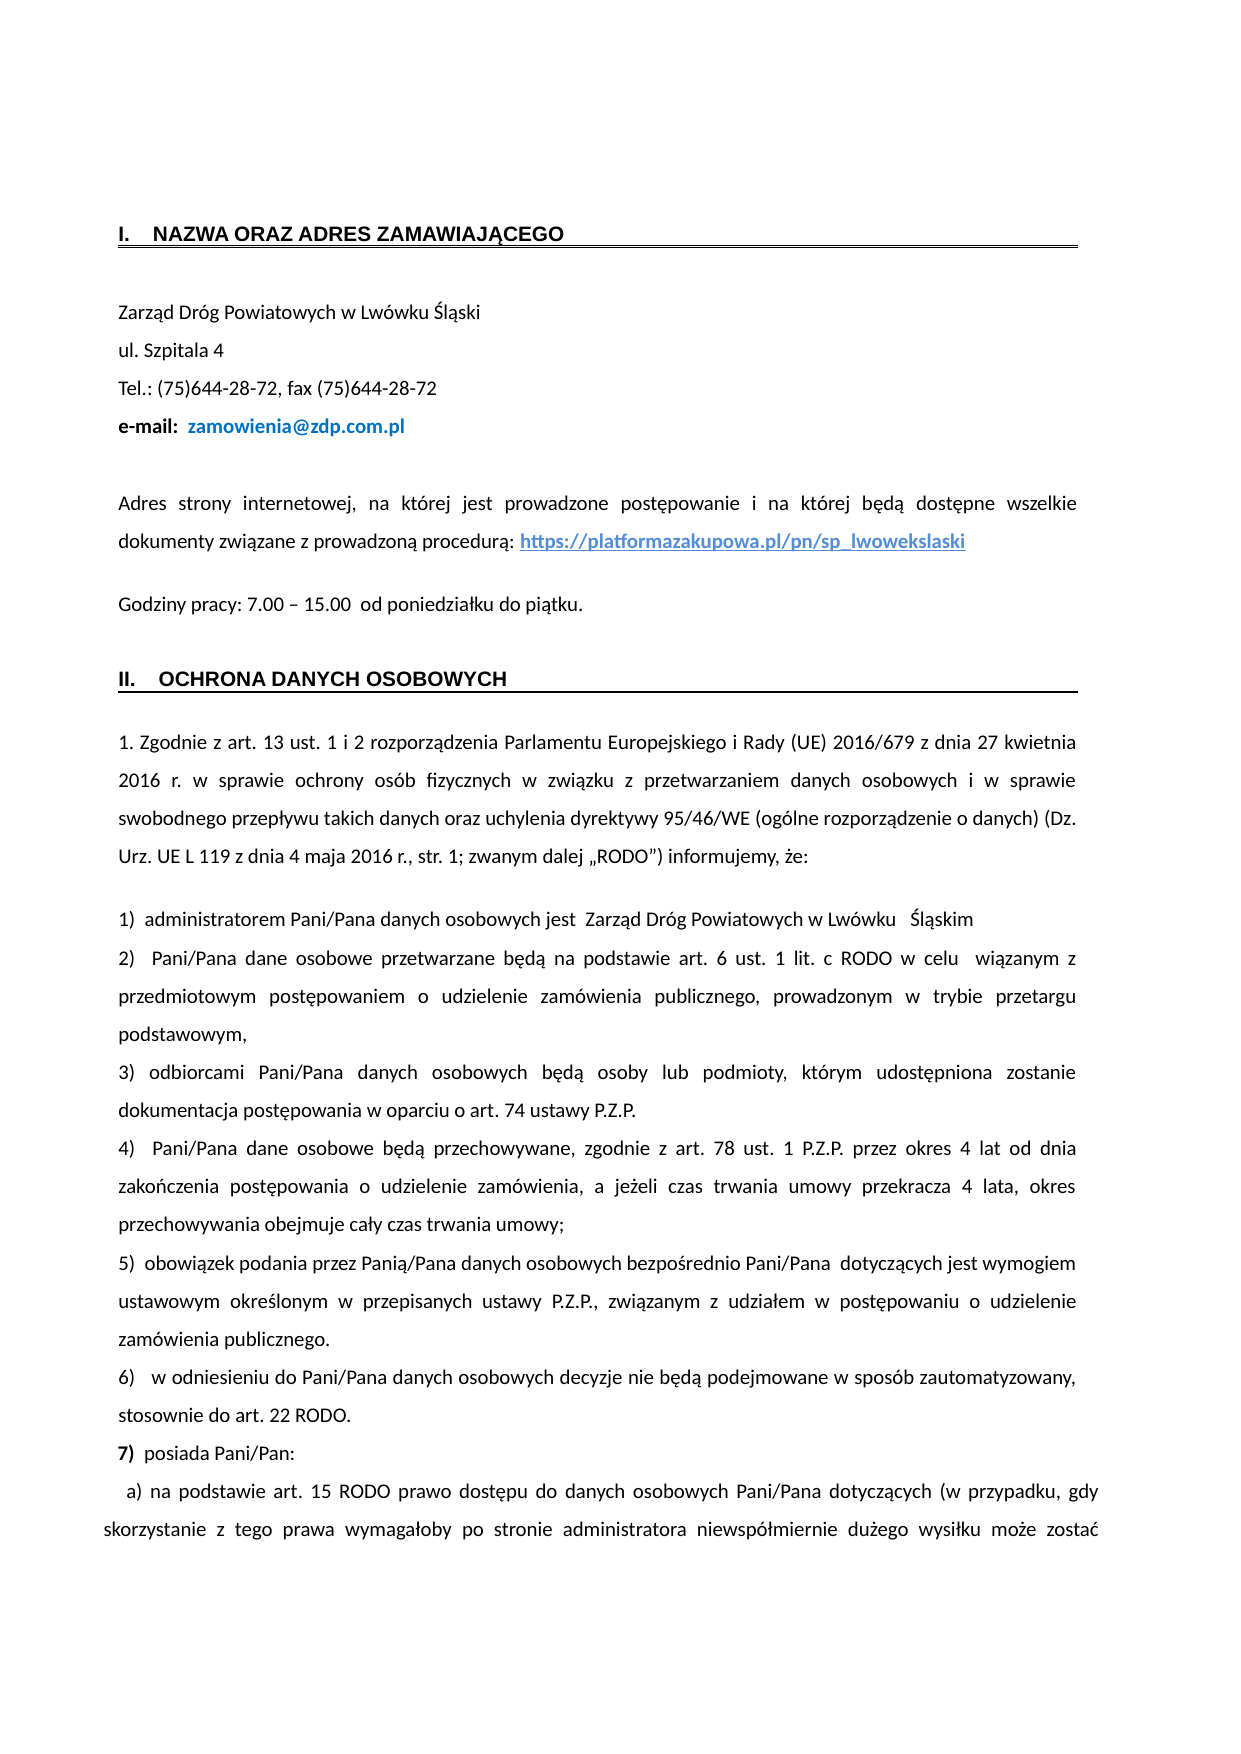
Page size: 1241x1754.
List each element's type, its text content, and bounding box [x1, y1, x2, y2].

text 2) Pani/Pana dane osobowe przetwarzane będą na podstawie art. 6 ust. 1 lit. c RODO w celu wiązanym z przedmiotowym postępowaniem o udzielenie zamówienia publicznego, prowadzonym w trybie przetargu podstawowym, [118, 945, 1078, 1046]
text 6) w odniesieniu do Pani/Pana danych osobowych decyzje nie będą podejmowane w sposób zautomatyzowany, stosownie do art. 22 RODO. [118, 1364, 1078, 1428]
text 3) odbiorcami Pani/Pana danych osobowych będą osoby lub podmioty, którym udostępniona zostanie dokumentacja postępowania w oparciu o art. 74 ustawy P.Z.P. [118, 1059, 1078, 1123]
text Zarząd Dróg Powiatowych w Lwówku Śląski [118, 299, 1078, 324]
text I. NAZWA ORAZ ADRES ZAMAWIAJĄCEGO [118, 222, 1078, 245]
text 1. Zgodnie z art. 13 ust. 1 i 2 rozporządzenia Parlamentu Europejskiego i Rady (UE) 2016/679 z dnia 27 kwietnia 2016 r. w sprawie ochrony osób fizycznych w związku z przetwarzaniem danych osobowych i w sprawie swobodnego przepływu takich danych oraz uchylenia dyrektywy 95/46/WE (ogólne rozporządzenie o danych) (Dz. Urz. UE L 119 z dnia 4 maja 2016 r., str. 1; zwanym dalej „RODO”) informujemy, że: [118, 729, 1078, 869]
text Adres strony internetowej, na której jest prowadzone postępowanie i na której będą dostępne wszelkie dokumenty związane z prowadzoną procedurą: https://platformazakupowa.pl/pn/sp_lwowekslaski [118, 490, 1078, 553]
text e-mail: zamowienia@zdp.com.pl [118, 413, 1078, 439]
text II. OCHRONA DANYCH OSOBOWYCH [118, 667, 1078, 691]
text ul. Szpitala 4 [118, 337, 1078, 363]
text 7) posiada Pani/Pan: [103, 1440, 1078, 1466]
text 5) obowiązek podania przez Panią/Pana danych osobowych bezpośrednio Pani/Pana dotyczących jest wymogiem ustawowym określonym w przepisanych ustawy P.Z.P., związanym z udziałem w postępowaniu o udzielenie zamówienia publicznego. [118, 1250, 1078, 1351]
text Tel.: (75)644-28-72, fax (75)644-28-72 [118, 375, 1078, 401]
text 4) Pani/Pana dane osobowe będą przechowywane, zgodnie z art. 78 ust. 1 P.Z.P. przez okres 4 lat od dnia zakończenia postępowania o udzielenie zamówienia, a jeżeli czas trwania umowy przekracza 4 lata, okres przechowywania obejmuje cały czas trwania umowy; [118, 1135, 1078, 1237]
text Godziny pracy: 7.00 – 15.00 od poniedziałku do piątku. [118, 591, 1078, 616]
text 1) administratorem Pani/Pana danych osobowych jest Zarząd Dróg Powiatowych w Lwówku Śląskim [118, 907, 1078, 932]
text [103, 1478, 1100, 1542]
